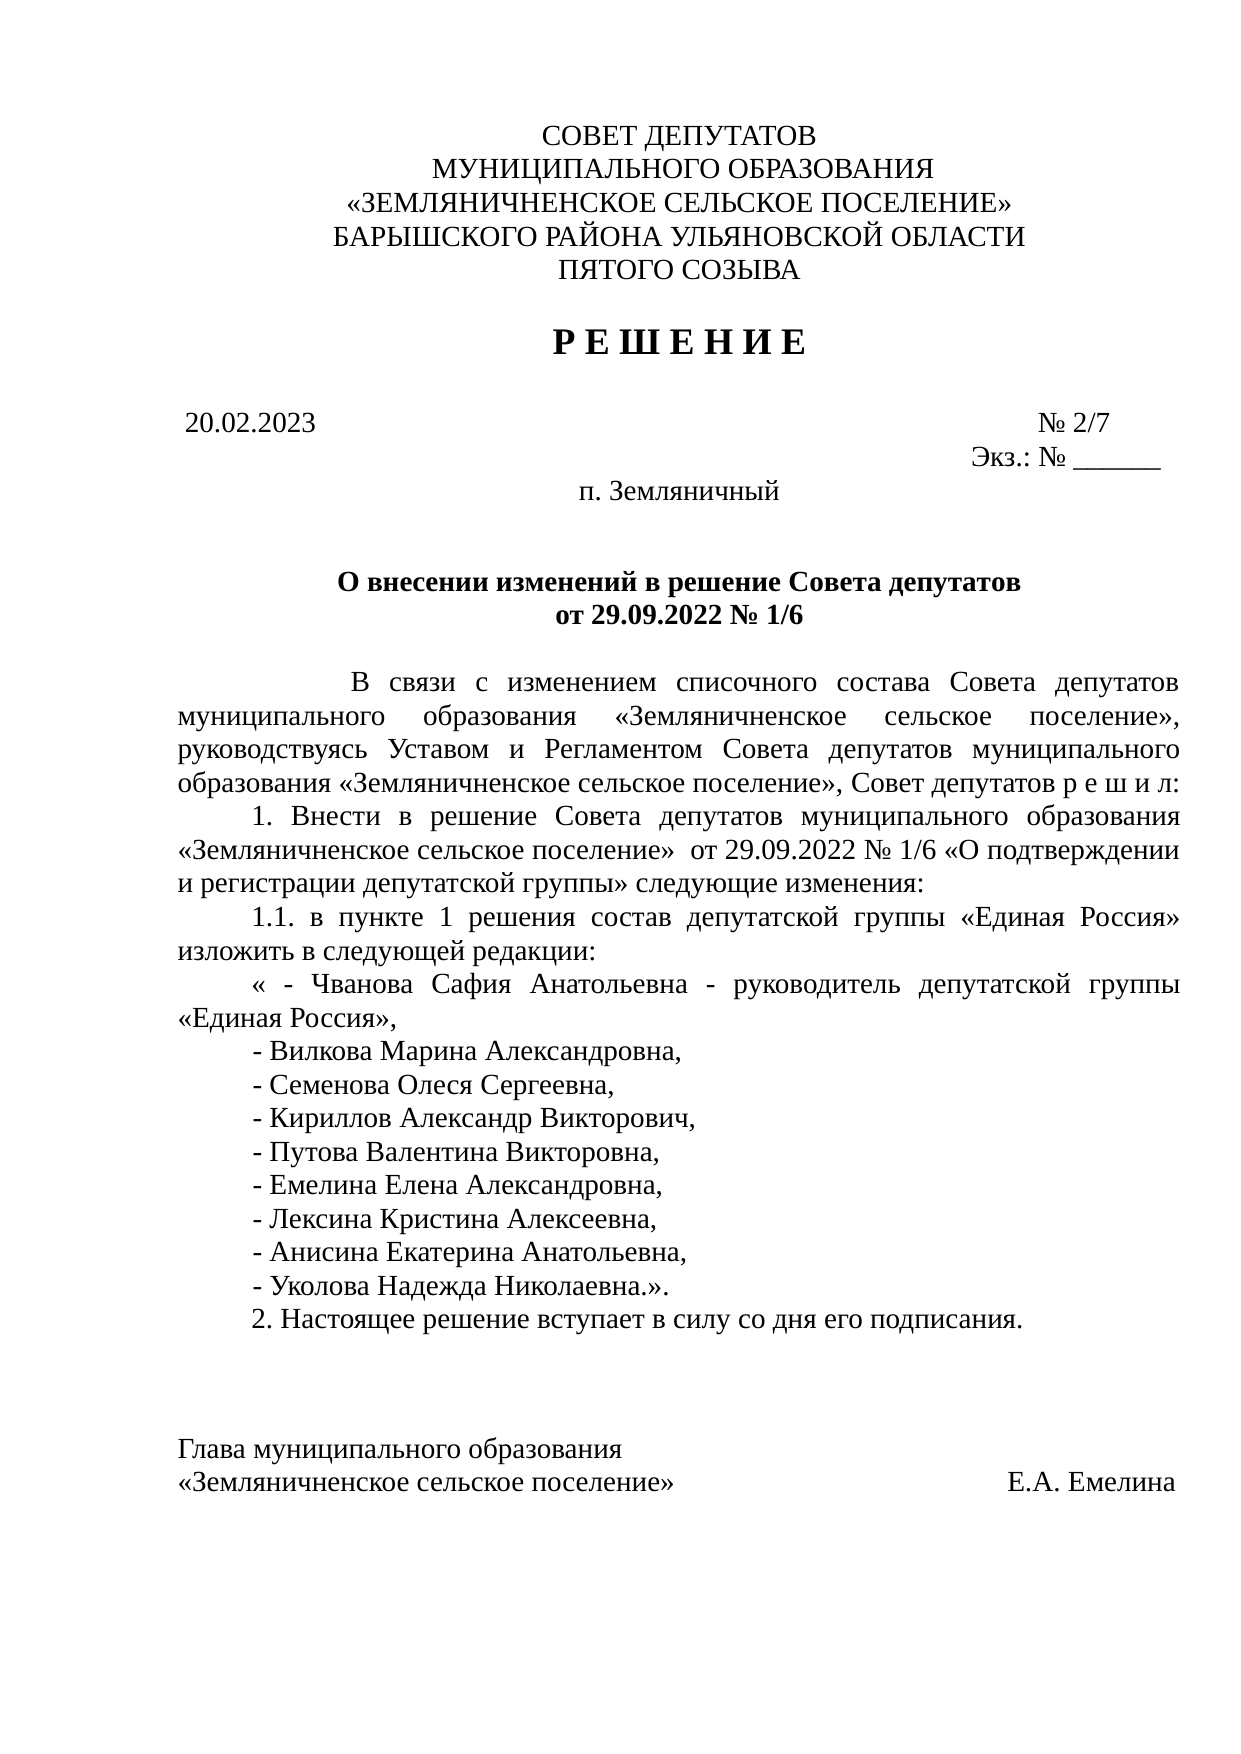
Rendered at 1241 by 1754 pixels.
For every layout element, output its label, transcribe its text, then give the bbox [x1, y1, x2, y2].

text БАРЫШСКОГО РАЙОНА УЛЬЯНОВСКОЙ ОБЛАСТИ [177, 219, 1181, 252]
text 1.1. в пункте 1 решения состав депутатской группы «Единая Россия» изложить в следующей редакции: [177, 899, 1181, 966]
text - Кириллов Александр Викторович, [252, 1100, 1181, 1134]
text ПЯТОГО СОЗЫВА [177, 252, 1181, 286]
text 2. Настоящее решение вступает в силу со дня его подписания. [177, 1302, 1181, 1335]
text от 29.09.2022 № 1/6 [177, 597, 1181, 631]
text - Анисина Екатерина Анатольевна, [252, 1234, 1181, 1268]
text Глава муниципального образования [177, 1431, 1181, 1464]
text - Уколова Надежда Николаевна.». [252, 1268, 1181, 1302]
text «Земляничненское сельское поселение» Е.А. Емелина [177, 1464, 1181, 1498]
text - Емелина Елена Александровна, [252, 1167, 1181, 1201]
text - Вилкова Марина Александровна, [252, 1033, 1181, 1067]
text - Путова Валентина Викторовна, [252, 1134, 1181, 1167]
text В связи с изменением списочного состава Совета депутатов муниципального образования «Земляничненское сельское поселение», руководствуясь Уставом и Регламентом Совета депутатов муниципального образования «Земляничненское сельское поселение», Совет депутатов р е ш и л: [177, 664, 1181, 798]
text п. Земляничный [177, 473, 1181, 506]
text СОВЕТ ДЕПУТАТОВ [177, 118, 1181, 152]
text Р Е Ш Е Н И Е [177, 319, 1181, 362]
text 20.02.2023 № 2/7 [177, 406, 1181, 439]
text «ЗЕМЛЯНИЧНЕНСКОЕ СЕЛЬСКОЕ ПОСЕЛЕНИЕ» [177, 185, 1181, 219]
text 1. Внести в решение Совета депутатов муниципального образования «Земляничненское сельское поселение» от 29.09.2022 № 1/6 «О подтверждении и регистрации депутатской группы» следующие изменения: [177, 798, 1181, 899]
subtitle О внесении изменений в решение Совета депутатов [177, 564, 1181, 597]
text - Семенова Олеся Сергеевна, [252, 1067, 1181, 1100]
text - Лексина Кристина Алексеевна, [252, 1201, 1181, 1234]
text Экз.: № ______ [177, 439, 1181, 473]
text « - Чванова Сафия Анатольевна - руководитель депутатской группы «Единая Россия», [177, 966, 1181, 1033]
text МУНИЦИПАЛЬНОГО ОБРАЗОВАНИЯ [177, 152, 1181, 185]
